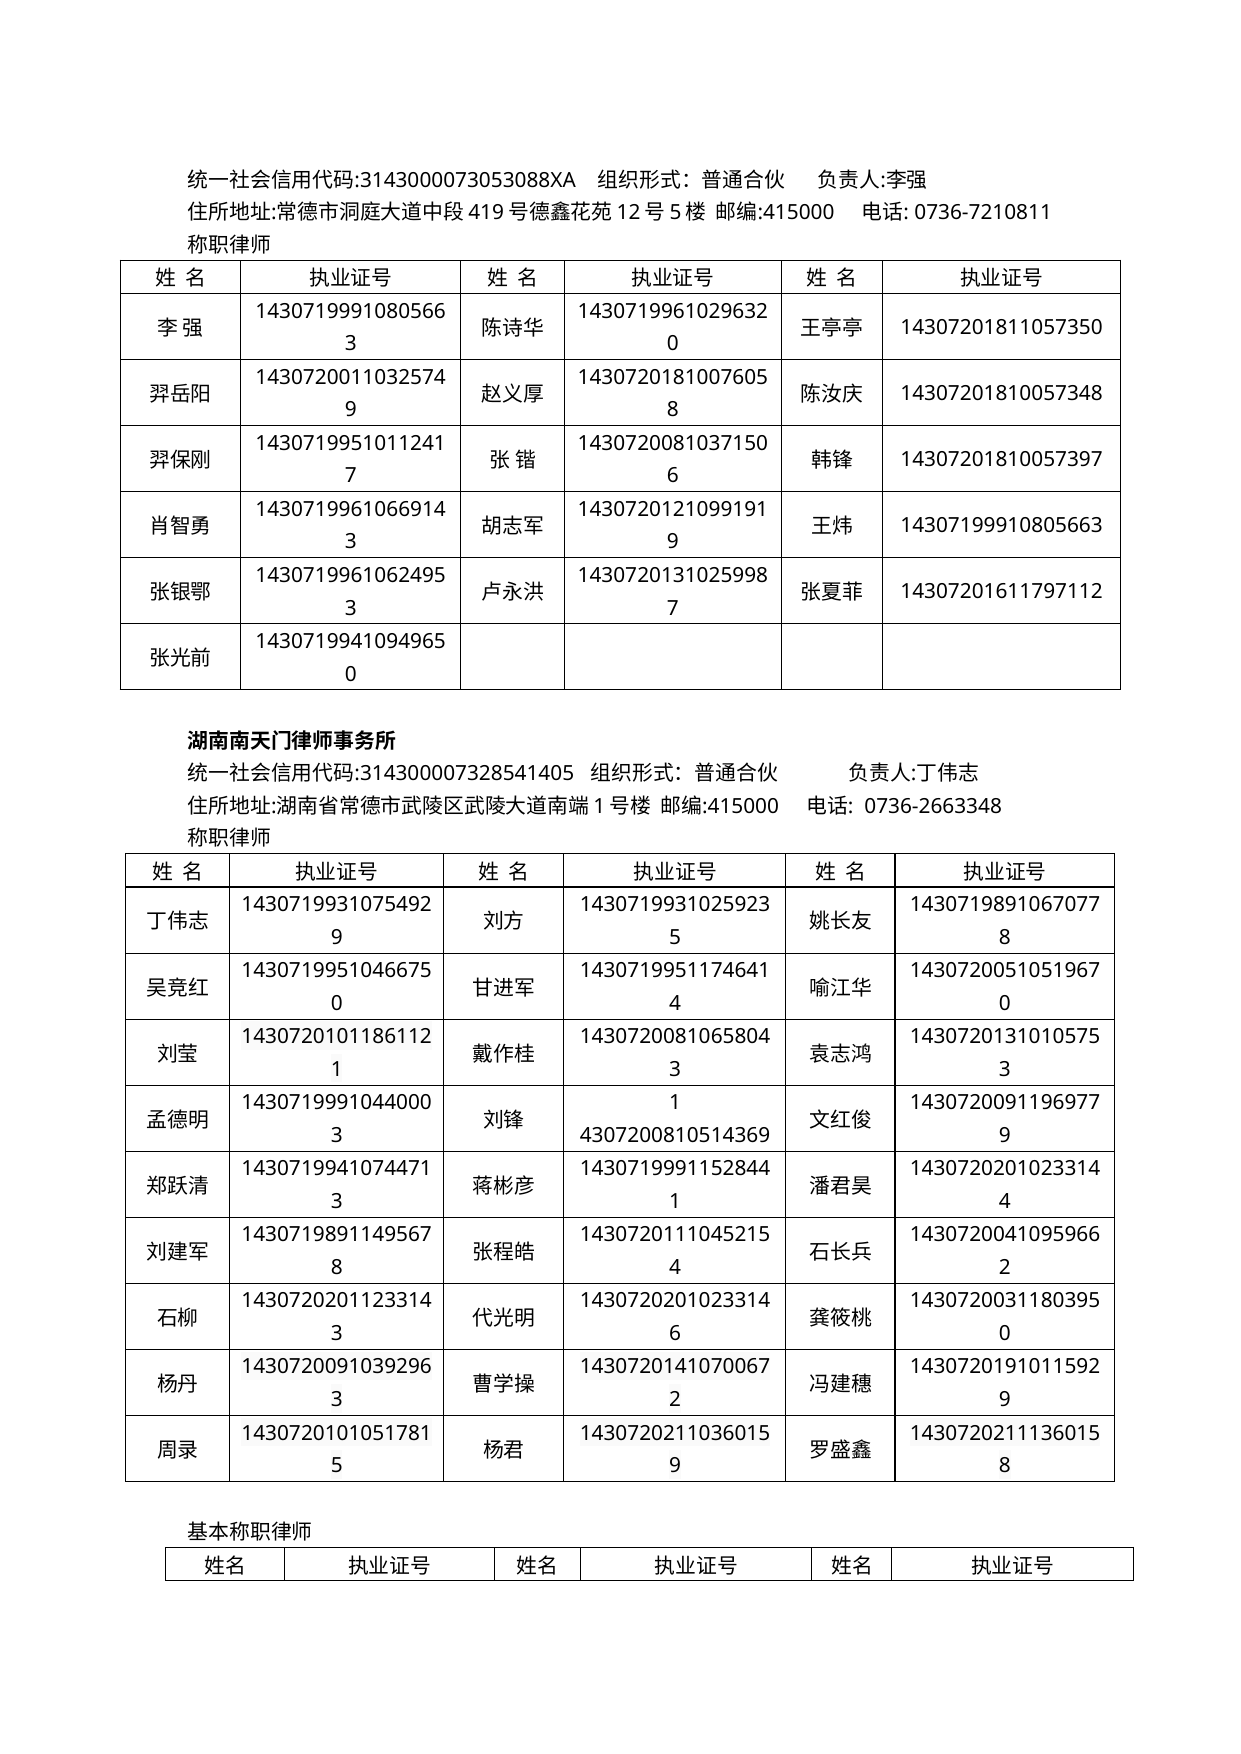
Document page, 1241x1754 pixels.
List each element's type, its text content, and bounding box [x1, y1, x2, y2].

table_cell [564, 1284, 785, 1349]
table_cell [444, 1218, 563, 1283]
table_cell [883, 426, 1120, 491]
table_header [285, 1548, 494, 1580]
text 称职律师 [187, 227, 1053, 259]
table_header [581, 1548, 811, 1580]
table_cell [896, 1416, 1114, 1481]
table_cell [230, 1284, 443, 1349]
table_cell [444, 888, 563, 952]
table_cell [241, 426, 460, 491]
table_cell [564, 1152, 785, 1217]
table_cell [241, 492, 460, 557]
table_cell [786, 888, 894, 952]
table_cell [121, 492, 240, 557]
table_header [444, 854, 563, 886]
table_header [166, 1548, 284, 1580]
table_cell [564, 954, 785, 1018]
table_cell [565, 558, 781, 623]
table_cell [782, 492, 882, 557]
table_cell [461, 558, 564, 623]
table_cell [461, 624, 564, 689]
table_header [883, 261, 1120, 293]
text 称职律师 [187, 820, 1053, 853]
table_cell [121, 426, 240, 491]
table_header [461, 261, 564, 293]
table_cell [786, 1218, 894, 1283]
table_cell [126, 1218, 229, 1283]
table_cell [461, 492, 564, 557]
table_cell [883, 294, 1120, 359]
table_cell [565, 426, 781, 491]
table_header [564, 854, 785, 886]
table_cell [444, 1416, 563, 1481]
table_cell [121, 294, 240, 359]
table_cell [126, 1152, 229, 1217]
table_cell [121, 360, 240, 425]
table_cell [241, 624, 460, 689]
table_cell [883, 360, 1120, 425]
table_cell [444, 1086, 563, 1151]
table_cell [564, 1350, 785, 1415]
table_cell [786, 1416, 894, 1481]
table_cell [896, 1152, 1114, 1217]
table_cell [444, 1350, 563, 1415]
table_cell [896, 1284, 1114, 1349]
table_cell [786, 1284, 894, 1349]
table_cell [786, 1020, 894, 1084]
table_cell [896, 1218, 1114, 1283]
text 住所地址:湖南省常德市武陵区武陵大道南端1号楼 邮编:415000 电话: 0736-2663348 [187, 788, 1053, 820]
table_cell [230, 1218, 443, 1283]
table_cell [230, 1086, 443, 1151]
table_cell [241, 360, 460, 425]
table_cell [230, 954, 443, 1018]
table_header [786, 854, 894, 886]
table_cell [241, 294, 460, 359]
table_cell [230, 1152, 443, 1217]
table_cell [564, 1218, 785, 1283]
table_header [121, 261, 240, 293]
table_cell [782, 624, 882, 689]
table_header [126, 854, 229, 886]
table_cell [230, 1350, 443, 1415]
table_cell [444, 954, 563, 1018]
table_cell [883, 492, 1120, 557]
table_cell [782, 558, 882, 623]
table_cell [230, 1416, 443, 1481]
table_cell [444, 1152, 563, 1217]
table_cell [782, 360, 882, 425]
text 住所地址:常德市洞庭大道中段419号德鑫花苑12号5楼 邮编:415000 电话: 0736-7210811 [187, 194, 1053, 227]
text 统一社会信用代码:3143000073053088XA 组织形式：普通合伙 负责人:李强 [187, 162, 1053, 194]
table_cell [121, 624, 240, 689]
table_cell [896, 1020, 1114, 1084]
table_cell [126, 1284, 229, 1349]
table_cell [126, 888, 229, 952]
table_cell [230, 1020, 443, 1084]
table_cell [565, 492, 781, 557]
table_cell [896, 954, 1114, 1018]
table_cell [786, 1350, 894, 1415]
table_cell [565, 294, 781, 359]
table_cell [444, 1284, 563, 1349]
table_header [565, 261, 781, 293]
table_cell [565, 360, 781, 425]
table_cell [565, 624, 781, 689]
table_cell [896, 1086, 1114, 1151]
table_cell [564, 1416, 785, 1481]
text 湖南南天门律师事务所 [187, 723, 1053, 755]
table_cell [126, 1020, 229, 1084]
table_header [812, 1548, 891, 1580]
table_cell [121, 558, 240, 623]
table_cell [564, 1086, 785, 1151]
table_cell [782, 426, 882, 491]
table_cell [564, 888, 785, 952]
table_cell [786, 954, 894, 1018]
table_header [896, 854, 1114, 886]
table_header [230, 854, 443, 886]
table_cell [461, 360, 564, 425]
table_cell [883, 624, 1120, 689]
text 统一社会信用代码:314300007328541405 组织形式：普通合伙 负责人:丁伟志 [187, 755, 1053, 788]
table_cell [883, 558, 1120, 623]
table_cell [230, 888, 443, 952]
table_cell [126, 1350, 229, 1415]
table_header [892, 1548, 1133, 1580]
text 基本称职律师 [187, 1514, 1053, 1547]
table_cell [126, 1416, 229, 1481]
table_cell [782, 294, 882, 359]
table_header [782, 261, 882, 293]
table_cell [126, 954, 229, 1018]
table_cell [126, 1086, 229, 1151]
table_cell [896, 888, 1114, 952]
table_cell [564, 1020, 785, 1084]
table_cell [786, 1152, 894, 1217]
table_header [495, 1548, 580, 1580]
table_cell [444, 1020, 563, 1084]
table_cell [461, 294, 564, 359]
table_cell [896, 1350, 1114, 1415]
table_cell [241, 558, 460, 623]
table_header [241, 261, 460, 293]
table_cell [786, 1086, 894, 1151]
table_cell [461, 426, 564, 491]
